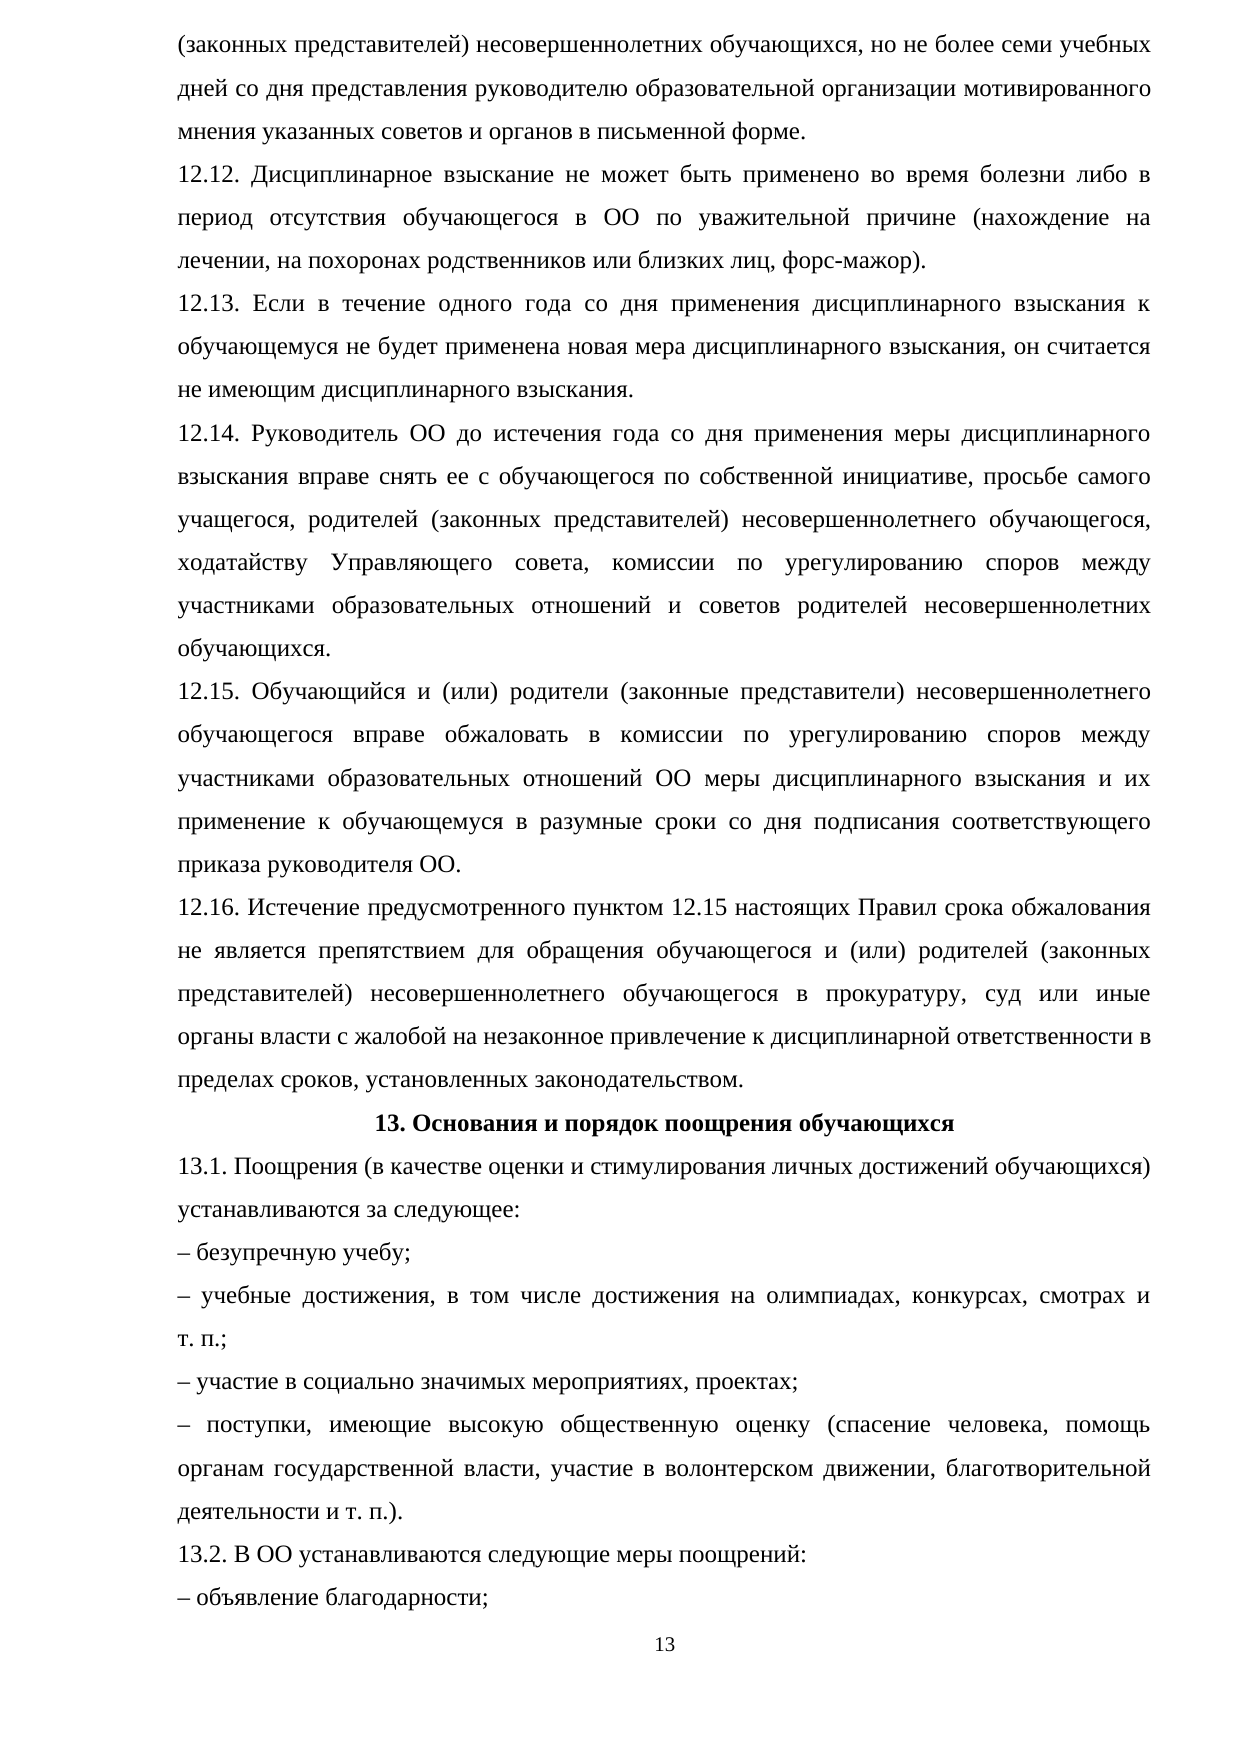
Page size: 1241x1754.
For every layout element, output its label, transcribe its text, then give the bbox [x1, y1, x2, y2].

text 12.14. Руководитель ОО до истечения года со дня применения меры дисциплинарного взыскания вправе снять ее с обучающегося по собственной инициативе, просьбе самого учащегося, родителей (законных представителей) несовершеннолетнего обучающегося, ходатайству Управляющего совета, комиссии по урегулированию споров между участниками образовательных отношений и советов родителей несовершеннолетних обучающихся. [177, 418, 1152, 662]
text 12.13. Если в течение одного года со дня применения дисциплинарного взыскания к обучающемуся не будет применена новая мера дисциплинарного взыскания, он считается не имеющим дисциплинарного взыскания. [177, 288, 1152, 403]
text 13. Основания и порядок поощрения обучающихся [177, 1108, 1152, 1136]
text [177, 29, 1152, 144]
text 12.16. Истечение предусмотренного пунктом 12.15 настоящих Правил срока обжалования не является препятствием для обращения обучающегося и (или) родителей (законных представителей) несовершеннолетнего обучающегося в прокуратуру, суд или иные органы власти с жалобой на незаконное привлечение к дисциплинарной ответственности в пределах сроков, установленных законодательством. [177, 892, 1152, 1093]
text – безупречную учебу; [177, 1237, 1152, 1266]
text 13.2. В ОО устанавливаются следующие меры поощрений: [177, 1539, 1152, 1568]
text – поступки, имеющие высокую общественную оценку (спасение человека, помощь органам государственной власти, участие в волонтерском движении, благотворительной деятельности и т. п.). [177, 1409, 1152, 1524]
text – участие в социально значимых мероприятиях, проектах; [177, 1366, 1152, 1395]
text 13.1. Поощрения (в качестве оценки и стимулирования личных достижений обучающихся) устанавливаются за следующее: [177, 1151, 1152, 1223]
text 12.12. Дисциплинарное взыскание не может быть применено во время болезни либо в период отсутствия обучающегося в ОО по уважительной причине (нахождение на лечении, на похоронах родственников или близких лиц, форс-мажор). [177, 159, 1152, 274]
text 12.15. Обучающийся и (или) родители (законные представители) несовершеннолетнего обучающегося вправе обжаловать в комиссии по урегулированию споров между участниками образовательных отношений ОО меры дисциплинарного взыскания и их применение к обучающемуся в разумные сроки со дня подписания соответствующего приказа руководителя ОО. [177, 676, 1152, 878]
text – объявление благодарности; [177, 1582, 1152, 1611]
text – учебные достижения, в том числе достижения на олимпиадах, конкурсах, смотрах и т. п.; [177, 1280, 1152, 1352]
